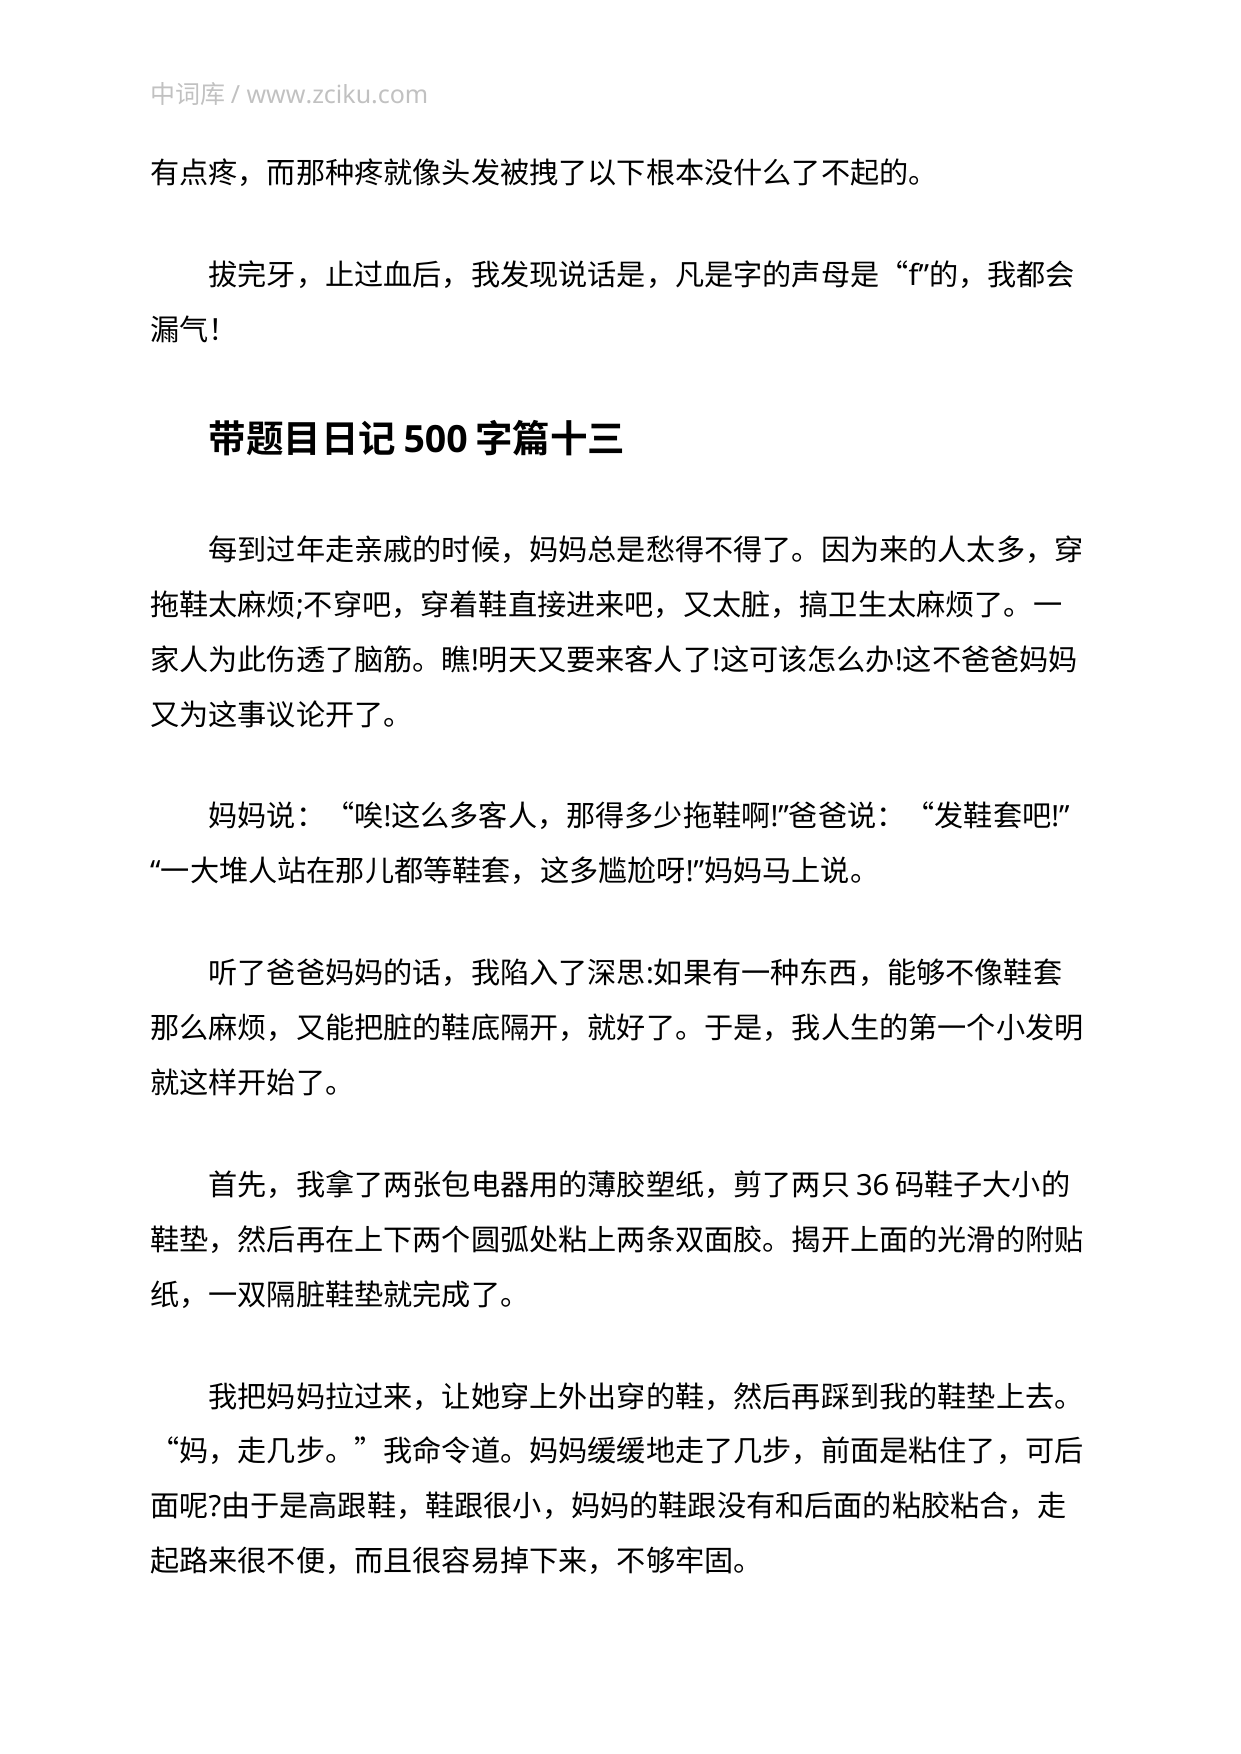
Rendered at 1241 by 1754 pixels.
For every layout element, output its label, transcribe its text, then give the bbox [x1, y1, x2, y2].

text 妈妈说：“唉!这么多客人，那得多少拖鞋啊!”爸爸说：“发鞋套吧!”“一大堆人站在那儿都等鞋套，这多尴尬呀!”妈妈马上说。 [150, 793, 1090, 890]
text 每到过年走亲戚的时候，妈妈总是愁得不得了。因为来的人太多，穿拖鞋太麻烦;不穿吧，穿着鞋直接进来吧，又太脏，搞卫生太麻烦了。一家人为此伤透了脑筋。瞧!明天又要来客人了!这可该怎么办!这不爸爸妈妈又为这事议论开了。 [150, 526, 1090, 733]
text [150, 150, 1090, 192]
text 听了爸爸妈妈的话，我陷入了深思:如果有一种东西，能够不像鞋套那么麻烦，又能把脏的鞋底隔开，就好了。于是，我人生的第一个小发明就这样开始了。 [150, 950, 1090, 1102]
text 首先，我拿了两张包电器用的薄胶塑纸，剪了两只36码鞋子大小的鞋垫，然后再在上下两个圆弧处粘上两条双面胶。揭开上面的光滑的附贴纸，一双隔脏鞋垫就完成了。 [150, 1161, 1090, 1314]
text 带题目日记500字篇十三 [150, 408, 1090, 463]
text 拔完牙，止过血后，我发现说话是，凡是字的声母是“f”的，我都会漏气！ [150, 252, 1090, 349]
text 我把妈妈拉过来，让她穿上外出穿的鞋，然后再踩到我的鞋垫上去。“妈，走几步。”我命令道。妈妈缓缓地走了几步，前面是粘住了，可后面呢?由于是高跟鞋，鞋跟很小，妈妈的鞋跟没有和后面的粘胶粘合，走起路来很不便，而且很容易掉下来，不够牢固。 [150, 1373, 1090, 1580]
